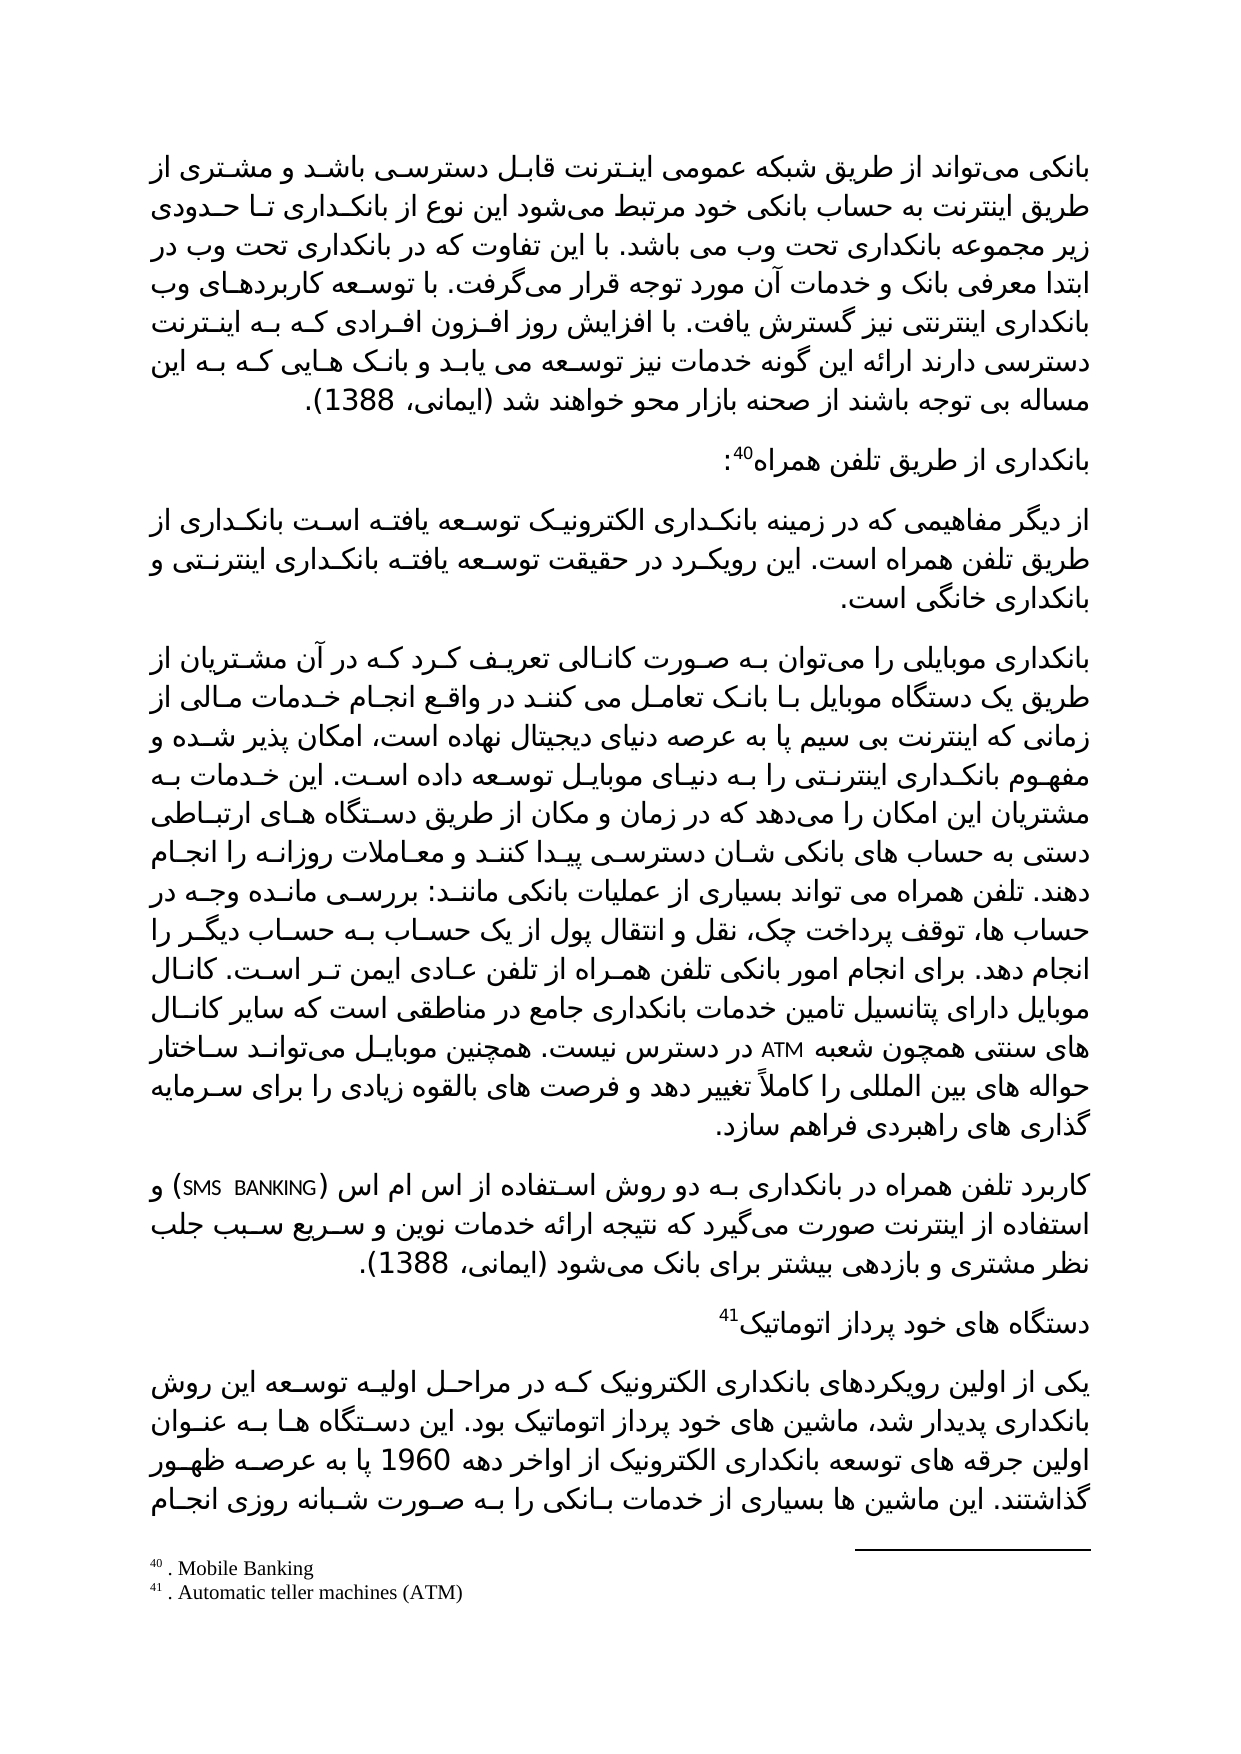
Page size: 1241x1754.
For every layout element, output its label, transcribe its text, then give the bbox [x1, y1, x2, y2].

text دستگاه های خود پرداز اتوماتیک [150, 1306, 1090, 1340]
text بانکداری موبایلی را می‌توان به صورت کانالی تعریف کرد که در آن مشتریان از طریق یک دستگاه موبایل با بانک تعامل می کنند در واقع انجام خدمات مالی از زمانی که اینترنت بی سیم پا به عرصه دنیای دیجیتال نهاده است، امکان پذیر شده و مفهوم بانکداری اینترنتی را به دنیای موبایل توسعه داده است. این خدمات به مشتریان این امکان را می‌دهد که در زمان و مکان از طریق دستگاه های ارتباطی دستی به حساب های بانکی شان دسترسی پیدا کنند و معاملات روزانه را انجام دهند. تلفن همراه می تواند بسیاری از عملیات بانکی مانند: بررسی مانده وجه در حساب ها، توقف پرداخت چک، نقل و انتقال پول از یک حساب به حساب دیگر را انجام دهد. برای انجام امور بانکی تلفن همراه از تلفن عادی ایمن تر است. کانال موبایل دارای پتانسیل تامین خدمات بانکداری جامع در مناطقی است که سایر کانال های سنتی همچون شعبه ATM در دسترس نیست. همچنین موبایل می‌تواند ساختار حواله های بین المللی را کاملاً تغییر دهد و فرصت های بالقوه زیادی را برای سرمایه گذاری های راهبردی فراهم سازد. [150, 641, 1090, 1142]
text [150, 1366, 1090, 1517]
text از دیگر مفاهیمی که در زمینه بانکداری الکترونیک توسعه یافته است بانکداری از طریق تلفن همراه است. این رویکرد در حقیقت توسعه یافته بانکداری اینترنتی و بانکداری خانگی است. [150, 503, 1090, 615]
text کاربرد تلفن همراه در بانکداری به دو روش استفاده از اس ام اس (SMS BANKING) و استفاده از اینترنت صورت می‌گیرد که نتیجه ارائه خدمات نوین و سریع سبب جلب نظر مشتری و بازدهی بیشتر برای بانک می‌شود (ایمانی، 1388). [150, 1168, 1090, 1280]
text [150, 150, 1090, 418]
text بانکداری از طریق تلفن همراه: [150, 443, 1090, 477]
